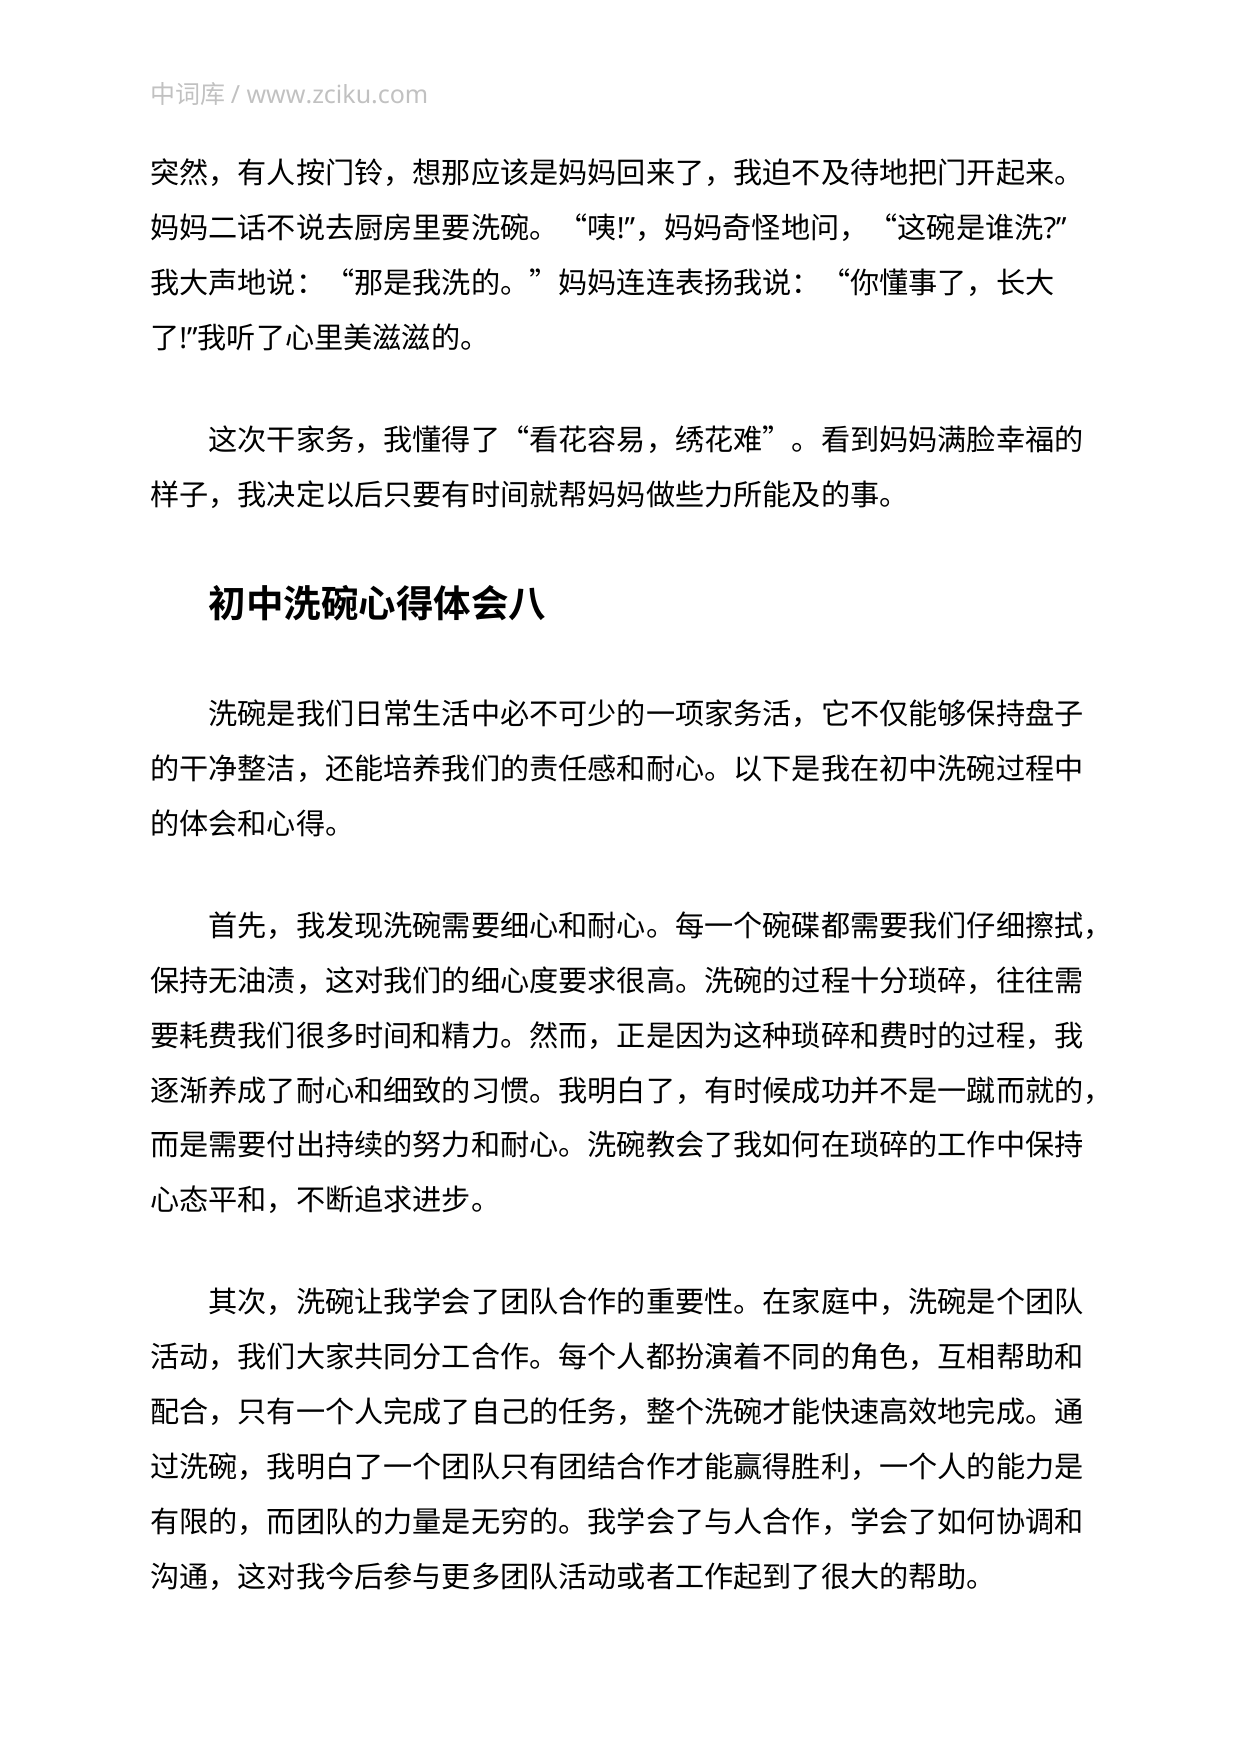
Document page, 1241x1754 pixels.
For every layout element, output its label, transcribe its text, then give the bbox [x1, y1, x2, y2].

text 这次干家务，我懂得了“看花容易，绣花难”。看到妈妈满脸幸福的样子，我决定以后只要有时间就帮妈妈做些力所能及的事。 [150, 417, 1090, 514]
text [150, 150, 1090, 357]
text 其次，洗碗让我学会了团队合作的重要性。在家庭中，洗碗是个团队活动，我们大家共同分工合作。每个人都扮演着不同的角色，互相帮助和配合，只有一个人完成了自己的任务，整个洗碗才能快速高效地完成。通过洗碗，我明白了一个团队只有团结合作才能赢得胜利，一个人的能力是有限的，而团队的力量是无穷的。我学会了与人合作，学会了如何协调和沟通，这对我今后参与更多团队活动或者工作起到了很大的帮助。 [150, 1279, 1090, 1595]
text 首先，我发现洗碗需要细心和耐心。每一个碗碟都需要我们仔细擦拭，保持无油渍，这对我们的细心度要求很高。洗碗的过程十分琐碎，往往需要耗费我们很多时间和精力。然而，正是因为这种琐碎和费时的过程，我逐渐养成了耐心和细致的习惯。我明白了，有时候成功并不是一蹴而就的，而是需要付出持续的努力和耐心。洗碗教会了我如何在琐碎的工作中保持心态平和，不断追求进步。 [150, 902, 1090, 1219]
text 洗碗是我们日常生活中必不可少的一项家务活，它不仅能够保持盘子的干净整洁，还能培养我们的责任感和耐心。以下是我在初中洗碗过程中的体会和心得。 [150, 691, 1090, 843]
text 初中洗碗心得体会八 [150, 573, 1090, 628]
